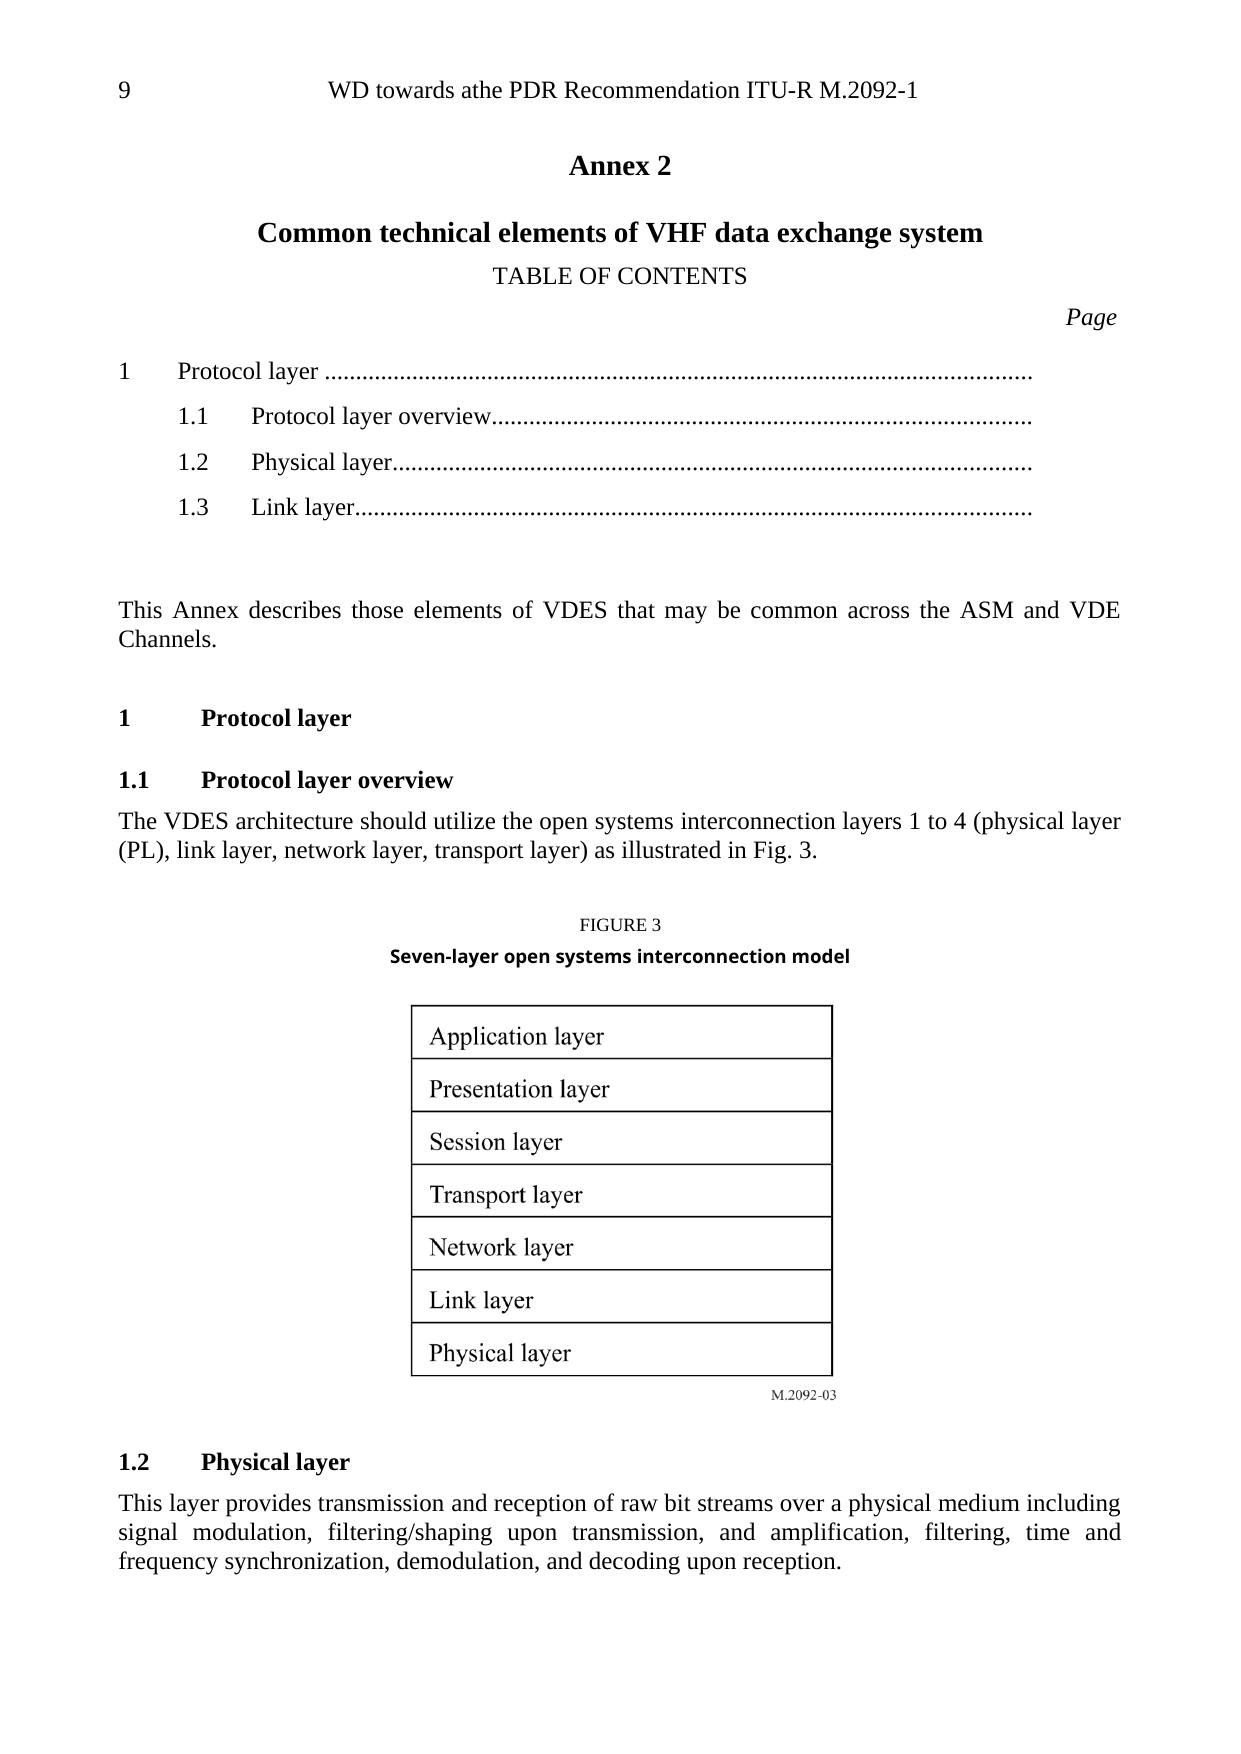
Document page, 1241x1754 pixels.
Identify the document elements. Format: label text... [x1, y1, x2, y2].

subtitle 1.2 Physical layer [118, 1447, 1122, 1476]
title This Annex describes those elements of VDES that may be common across the ASM and VDE Channels. [118, 595, 1122, 653]
text 1 Protocol layer 8 [118, 356, 1033, 384]
subtitle 1.1 Protocol layer overview [118, 765, 1122, 794]
title Seven-layer open systems interconnection model [118, 944, 1122, 969]
text This layer provides transmission and reception of raw bit streams over a physical medium including signal modulation, filtering/shaping upon transmission, and amplification, filtering, time and frequency synchronization, demodulation, and decoding upon reception. [118, 1488, 1122, 1574]
title Annex 2 Common technical elements of VHF data exchange system [118, 148, 1122, 248]
text TABLE OF CONTENTS [118, 261, 1122, 289]
picture [394, 981, 846, 1414]
text Page [118, 302, 1122, 331]
text The VDES architecture should utilize the open systems interconnection layers 1 to 4 (physical layer (PL), link layer, network layer, transport layer) as illustrated in Fig. 3. [118, 806, 1122, 864]
text Figure 3 [118, 914, 1122, 935]
text 1.3 Link layer 31 [177, 492, 1033, 521]
text 1.2 Physical layer 9 [177, 447, 1033, 475]
text 1.1 Protocol layer overview 8 [177, 401, 1033, 430]
subtitle 1 Protocol layer [118, 703, 1122, 732]
